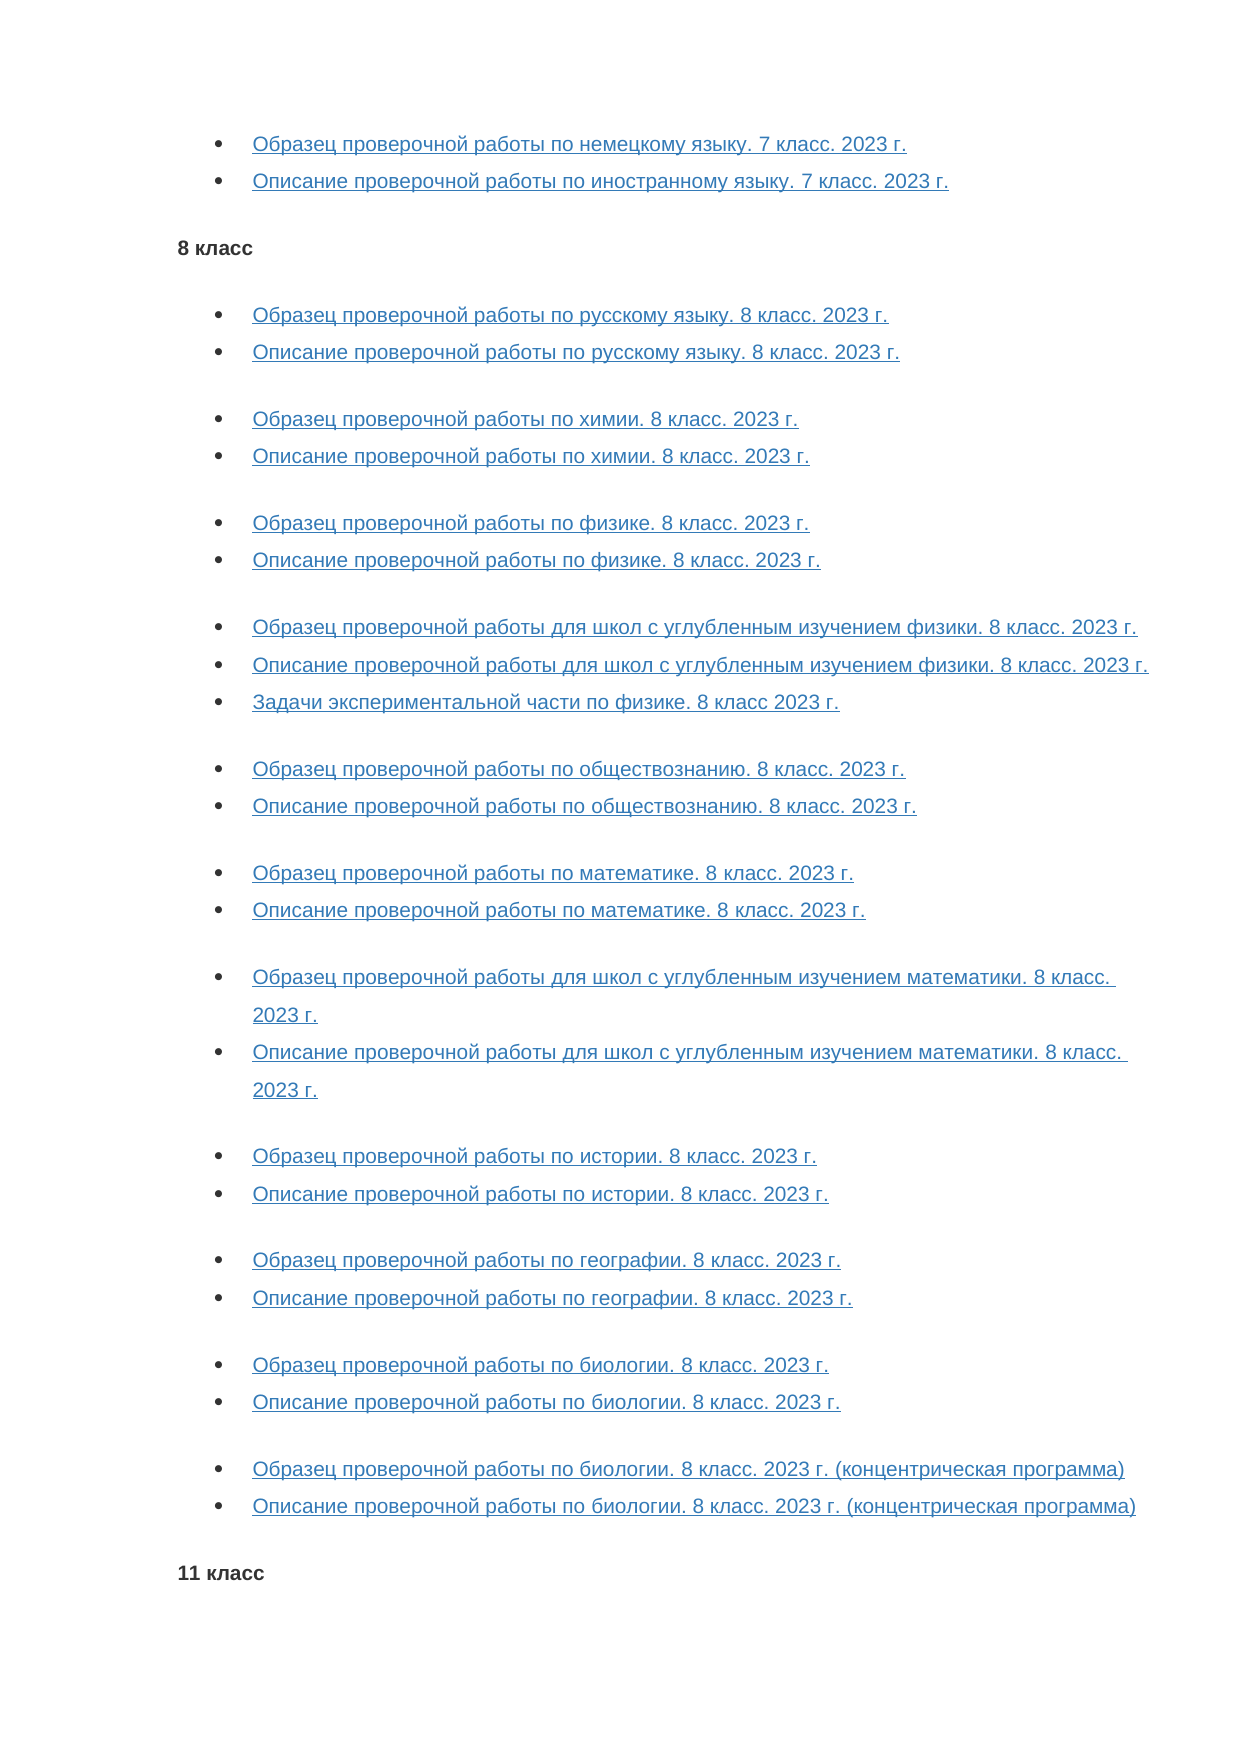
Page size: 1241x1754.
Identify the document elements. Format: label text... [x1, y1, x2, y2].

list Описание проверочной работы по физике. 8 класс. 2023 г. [215, 535, 1152, 572]
list Описание проверочной работы по биологии. 8 класс. 2023 г. [215, 1376, 1152, 1414]
list Описание проверочной работы для школ с углубленным изучением физики. 8 класс. 2023 г. [215, 639, 1152, 676]
list Образец проверочной работы по обществознанию. 8 класс. 2023 г. [215, 743, 1152, 781]
list Описание проверочной работы для школ с углубленным изучением математики. 8 класс. 2023 г. [215, 1026, 1152, 1101]
list Описание проверочной работы по математике. 8 класс. 2023 г. [215, 885, 1152, 922]
list Образец проверочной работы по истории. 8 класс. 2023 г. [215, 1131, 1152, 1168]
list Задачи экспериментальной части по физике. 8 класс 2023 г. [215, 676, 1152, 714]
list Образец проверочной работы по физике. 8 класс. 2023 г. [215, 497, 1152, 535]
list Образец проверочной работы по биологии. 8 класс. 2023 г. [215, 1339, 1152, 1376]
list Образец проверочной работы по немецкому языку. 7 класс. 2023 г. [215, 118, 1152, 156]
list Образец проверочной работы по математике. 8 класс. 2023 г. [215, 847, 1152, 885]
list Описание проверочной работы по химии. 8 класс. 2023 г. [215, 431, 1152, 468]
list Описание проверочной работы по обществознанию. 8 класс. 2023 г. [215, 781, 1152, 818]
list Описание проверочной работы по истории. 8 класс. 2023 г. [215, 1168, 1152, 1206]
list Образец проверочной работы для школ с углубленным изучением математики. 8 класс. 2023 г. [215, 951, 1152, 1026]
list Описание проверочной работы по русскому языку. 8 класс. 2023 г. [215, 326, 1152, 364]
list Образец проверочной работы по русскому языку. 8 класс. 2023 г. [215, 289, 1152, 326]
list Образец проверочной работы по химии. 8 класс. 2023 г. [215, 393, 1152, 431]
list Образец проверочной работы для школ с углубленным изучением физики. 8 класс. 2023 г. [215, 601, 1152, 639]
text 11 класс [177, 1547, 1152, 1585]
list Описание проверочной работы по биологии. 8 класс. 2023 г. (концентрическая программа) [215, 1481, 1152, 1518]
list Описание проверочной работы по иностранному языку. 7 класс. 2023 г. [215, 156, 1152, 193]
text 8 класс [177, 222, 1152, 260]
list Описание проверочной работы по географии. 8 класс. 2023 г. [215, 1272, 1152, 1310]
list Образец проверочной работы по географии. 8 класс. 2023 г. [215, 1235, 1152, 1272]
list Образец проверочной работы по биологии. 8 класс. 2023 г. (концентрическая программа) [215, 1443, 1152, 1481]
